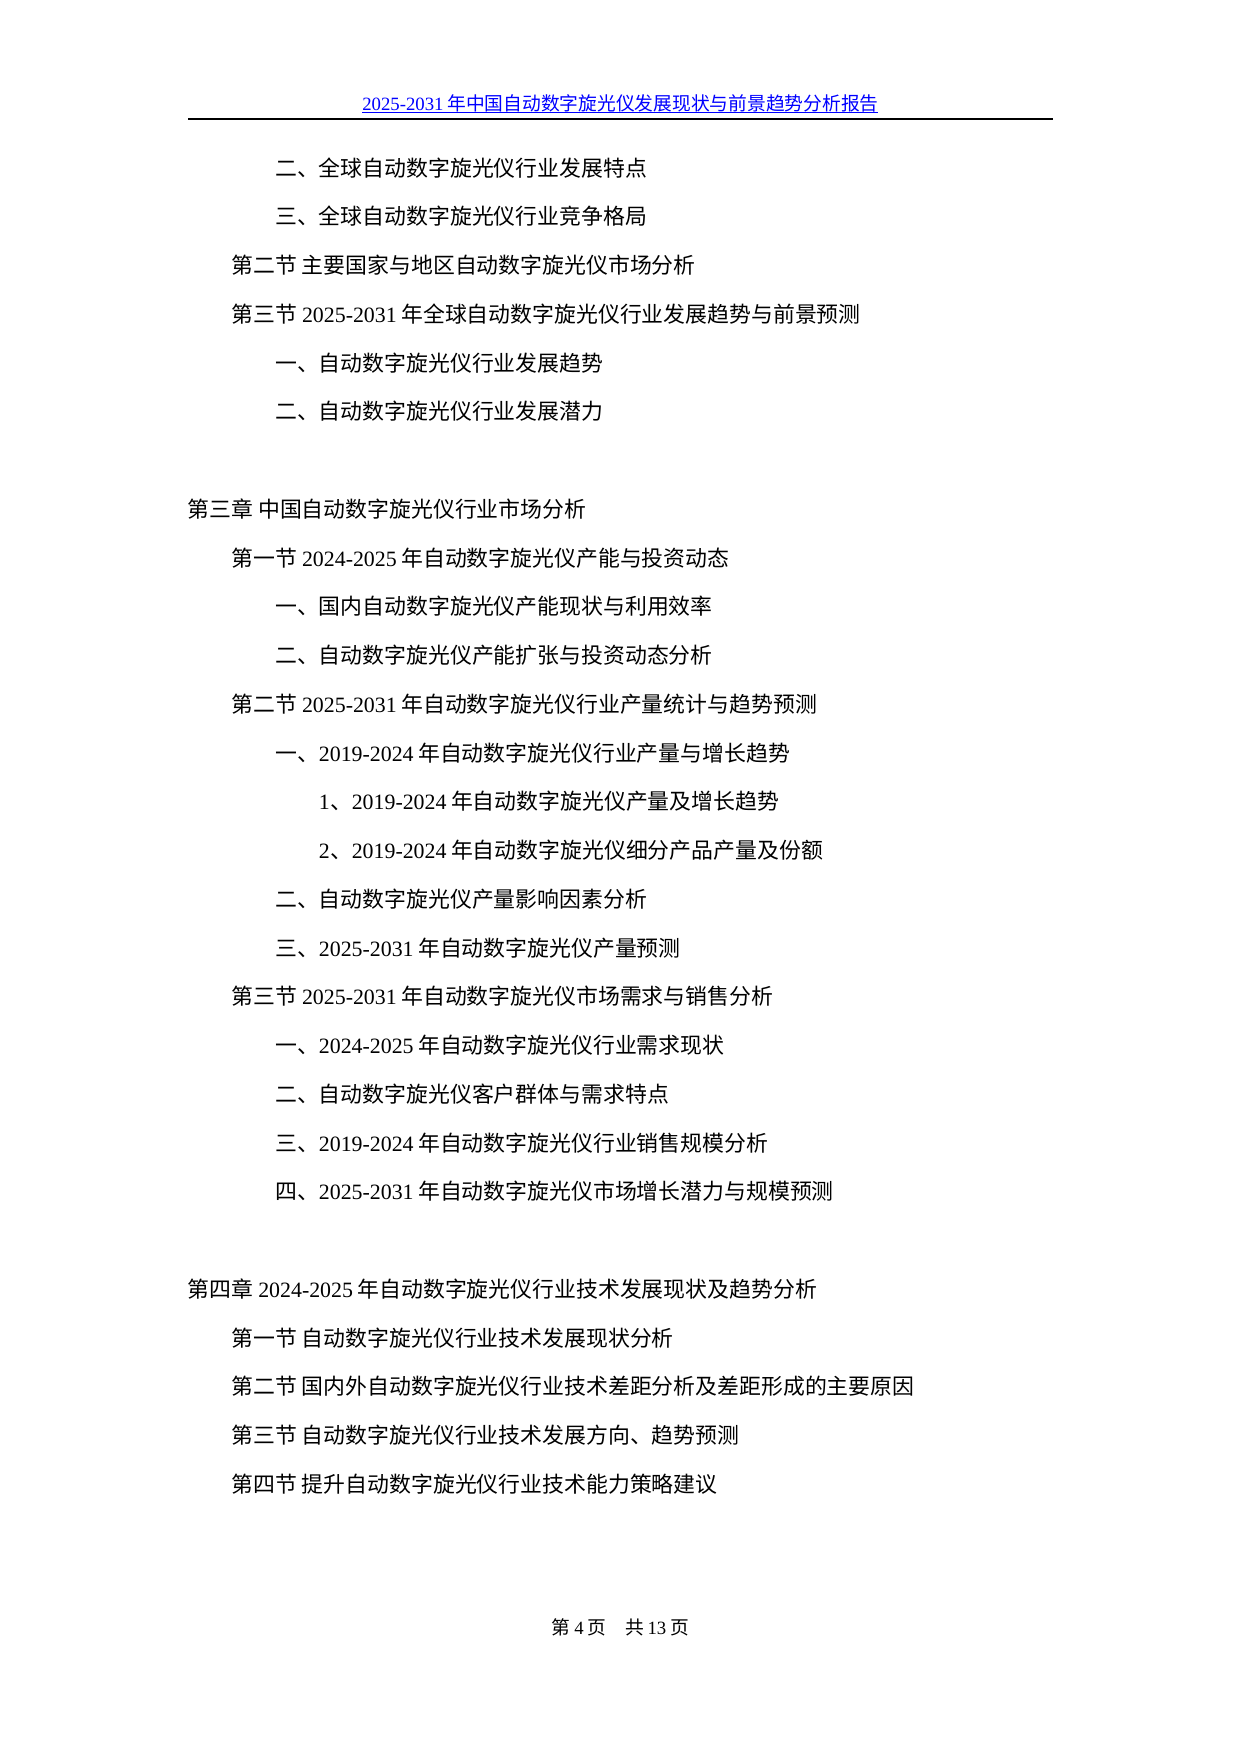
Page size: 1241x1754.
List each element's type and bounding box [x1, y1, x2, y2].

text [187, 150, 1053, 1499]
